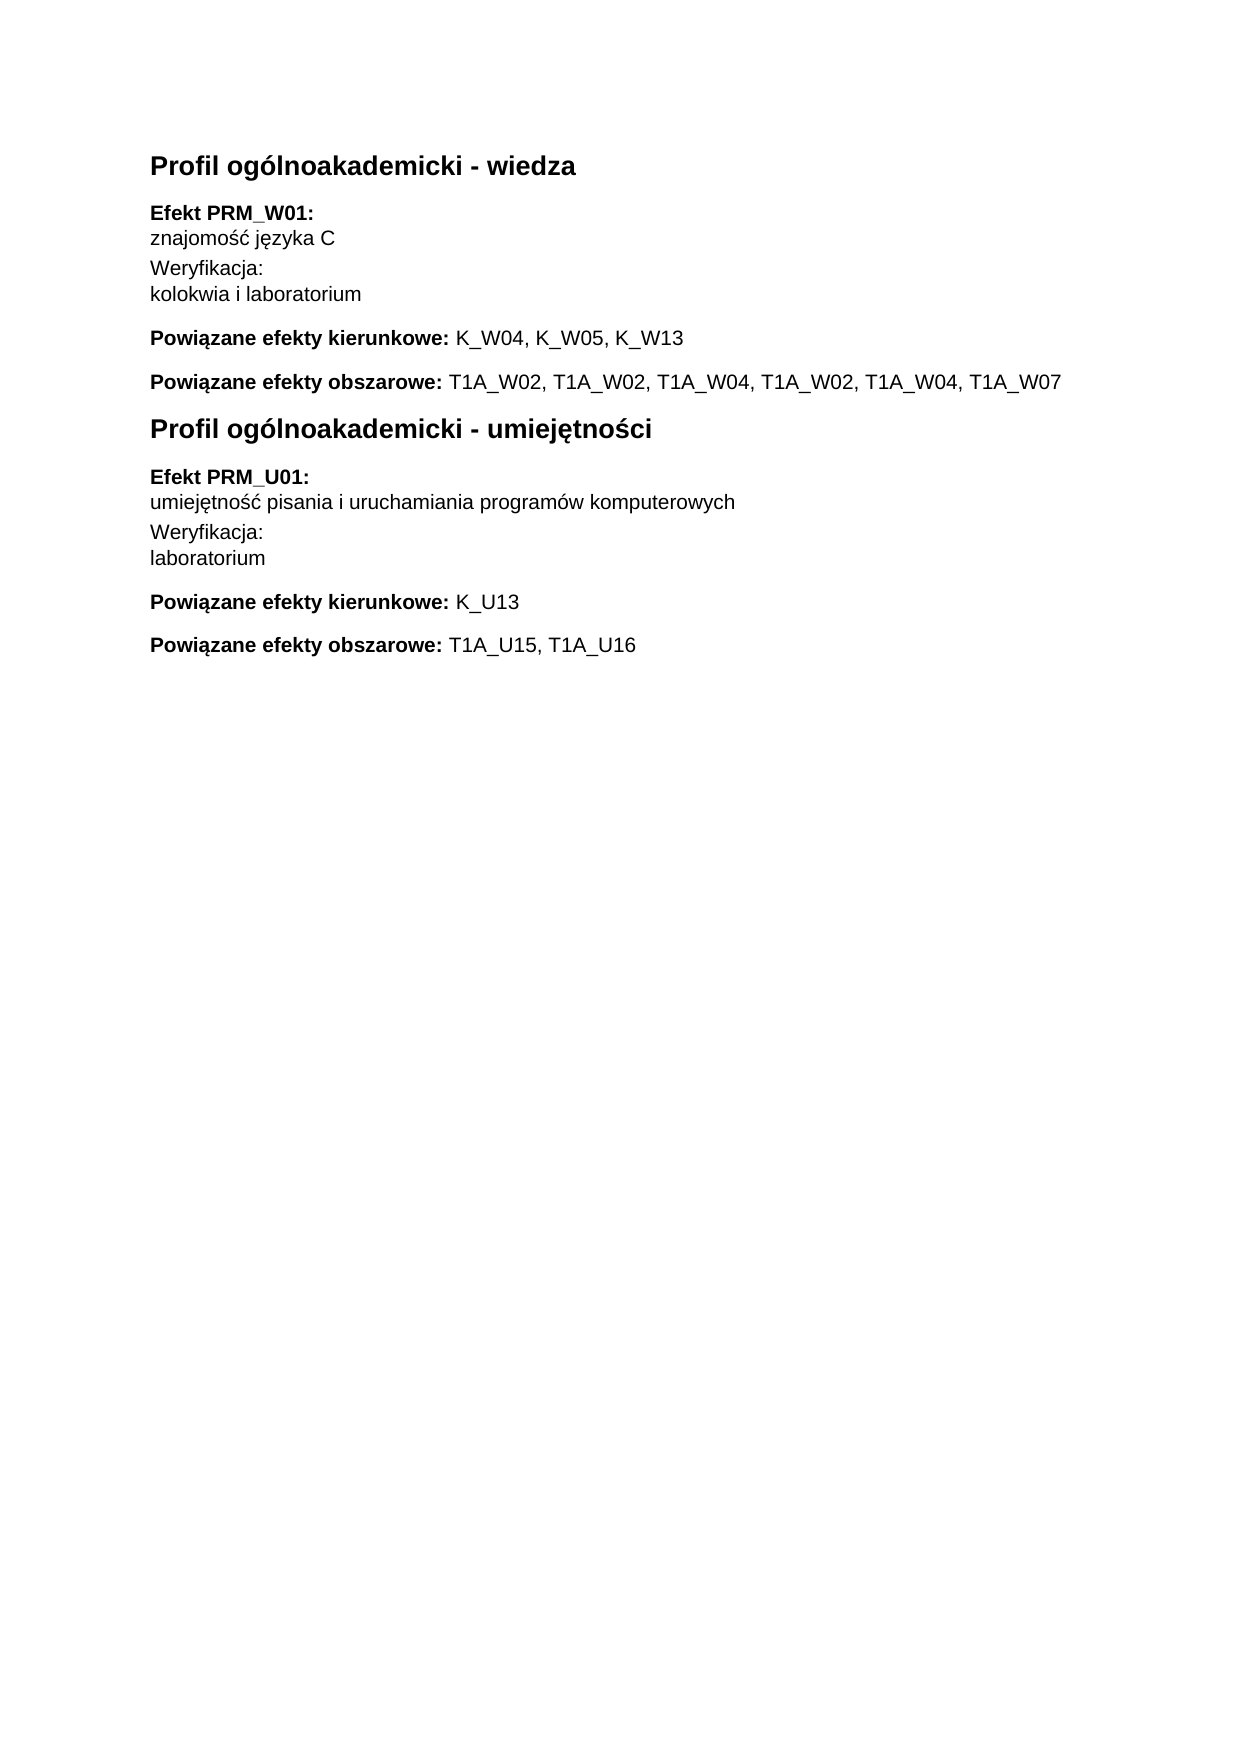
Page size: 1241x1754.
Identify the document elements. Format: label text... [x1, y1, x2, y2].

text Efekt PRM_U01: [150, 464, 1090, 488]
text umiejętność pisania i uruchamiania programów komputerowych [150, 489, 1090, 513]
subtitle Profil ogólnoakademicki - umiejętności [150, 413, 1090, 445]
text znajomość języka C [150, 226, 1090, 250]
subtitle Profil ogólnoakademicki - wiedza [150, 150, 1090, 181]
text Powiązane efekty obszarowe: T1A_W02, T1A_W02, T1A_W04, T1A_W02, T1A_W04, T1A_W07 [150, 370, 1090, 394]
text Powiązane efekty kierunkowe: K_U13 [150, 589, 1090, 613]
text kolokwia i laboratorium [150, 282, 1090, 306]
text Weryfikacja: [150, 256, 1090, 280]
text Weryfikacja: [150, 520, 1090, 544]
text Efekt PRM_W01: [150, 201, 1090, 225]
text Powiązane efekty kierunkowe: K_W04, K_W05, K_W13 [150, 326, 1090, 350]
text Powiązane efekty obszarowe: T1A_U15, T1A_U16 [150, 633, 1090, 657]
text laboratorium [150, 546, 1090, 570]
